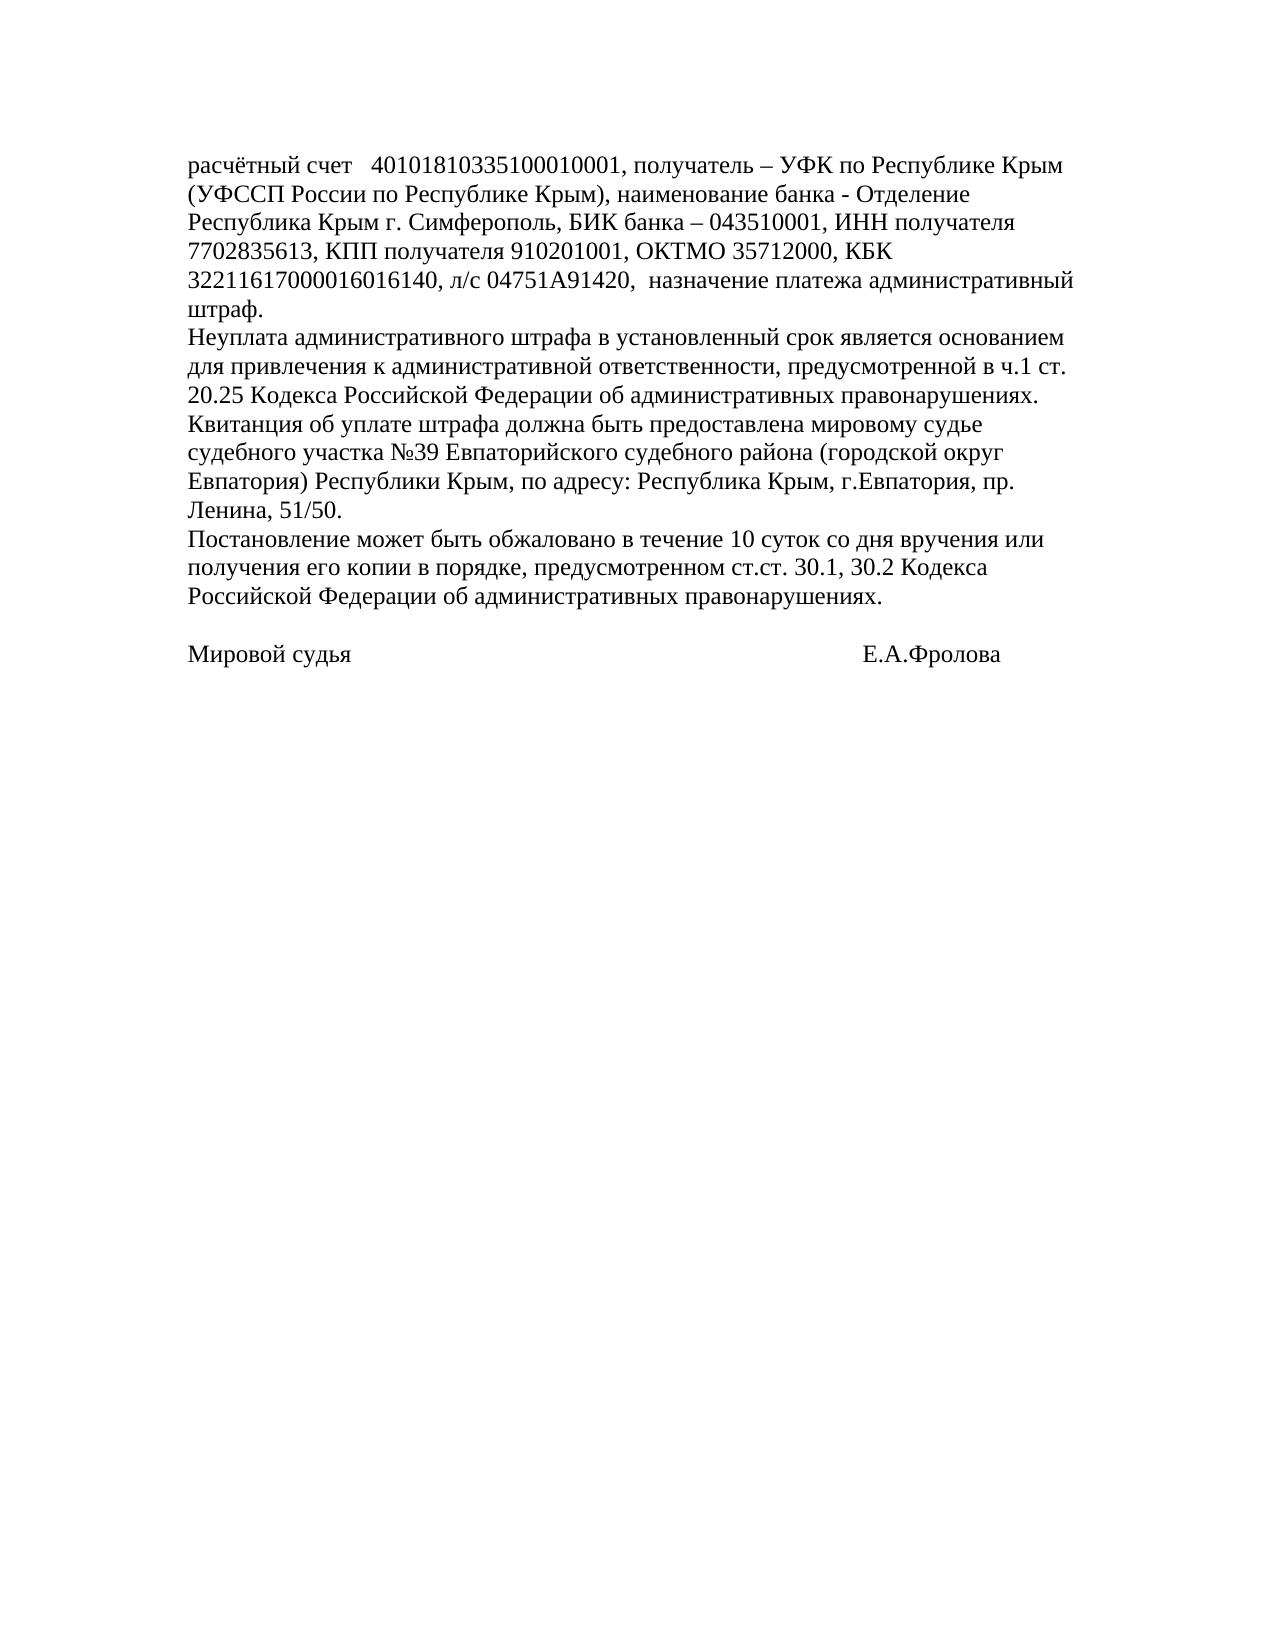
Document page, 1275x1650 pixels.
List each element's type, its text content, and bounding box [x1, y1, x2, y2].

text Квитанция об уплате штрафа должна быть предоставлена мировому судье судебного участка №39 Евпаторийского судебного района (городской округ Евпатория) Республики Крым, по адресу: Республика Крым, г.Евпатория, пр. Ленина, 51/50. [187, 409, 1087, 524]
text Постановление может быть обжаловано в течение 10 суток со дня вручения или получения его копии в порядке, предусмотренном ст.ст. 30.1, 30.2 Кодекса Российской Федерации об административных правонарушениях. [187, 524, 1087, 610]
text Мировой судья Е.А.Фролова [187, 639, 1087, 667]
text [187, 150, 1087, 322]
text Неуплата административного штрафа в установленный срок является основанием для привлечения к административной ответственности, предусмотренной в ч.1 ст. 20.25 Кодекса Российской Федерации об административных правонарушениях. [187, 322, 1087, 409]
